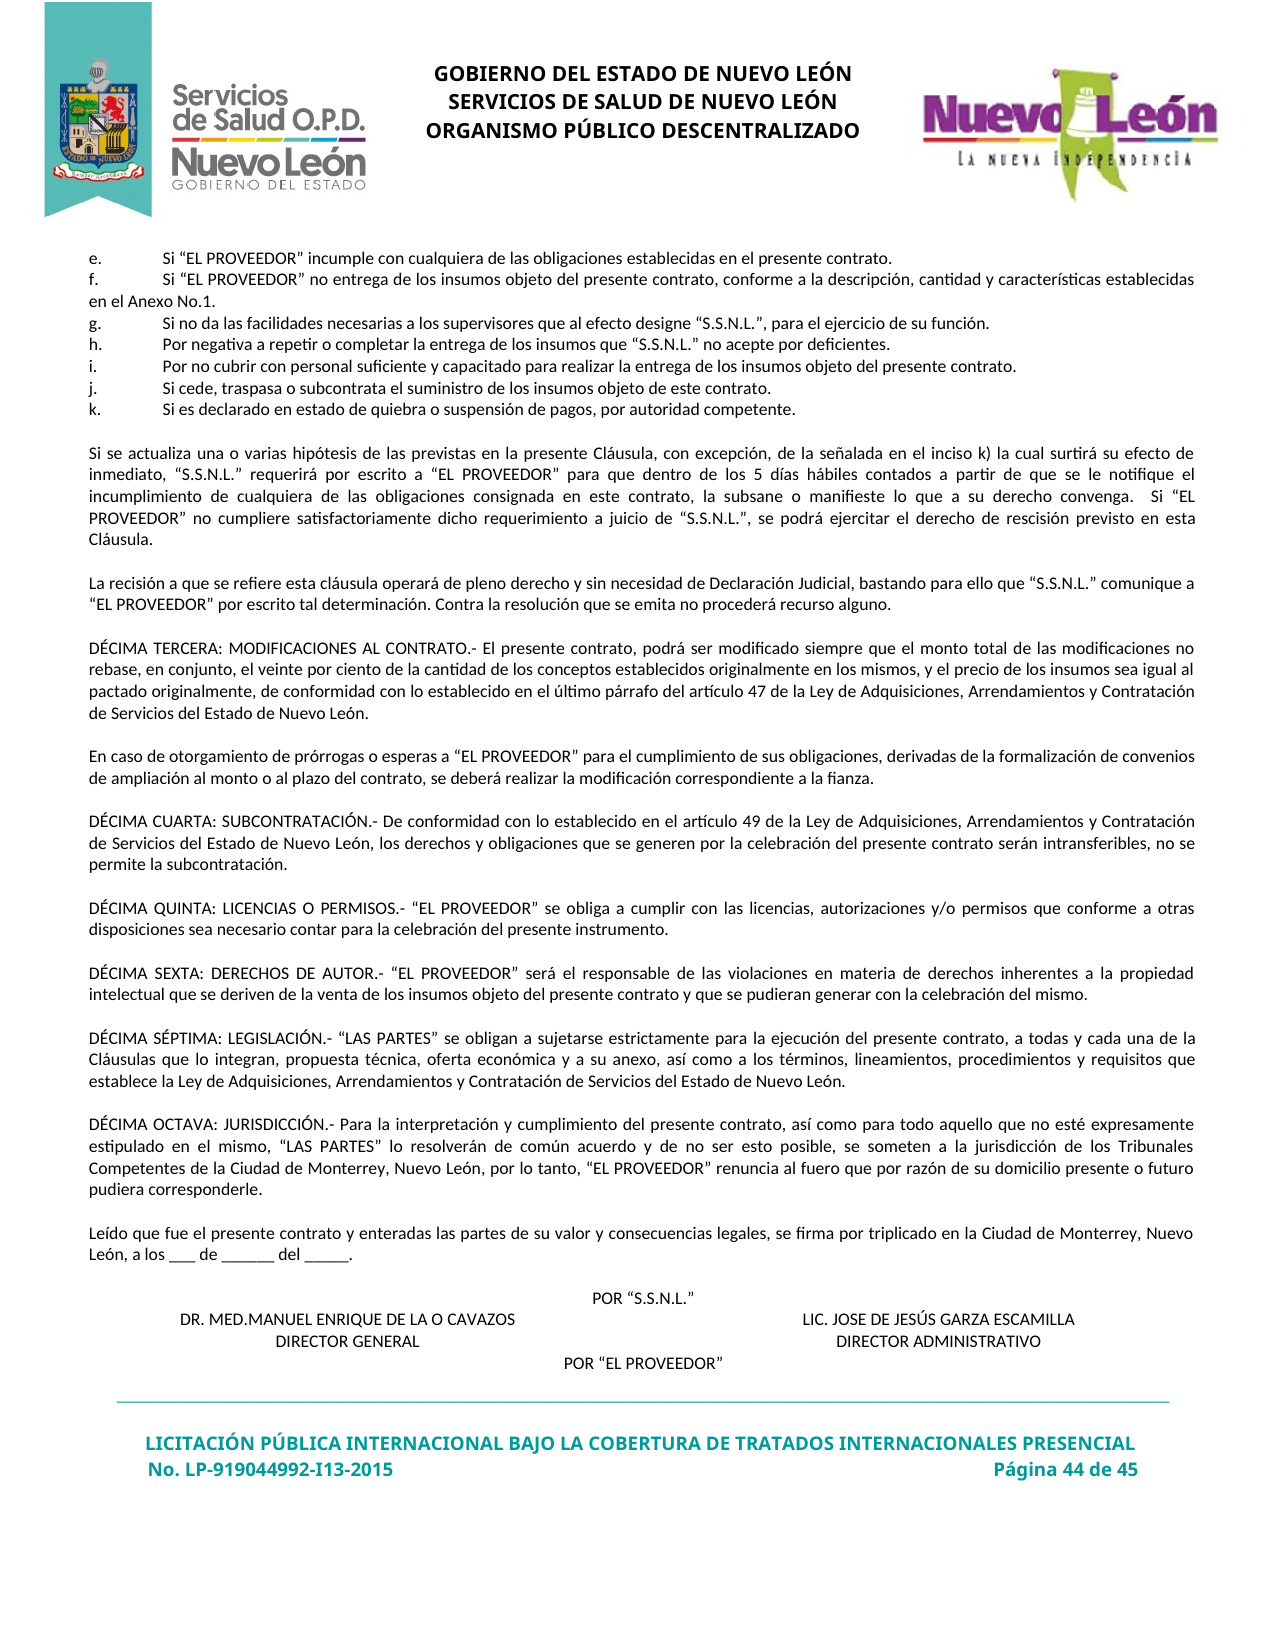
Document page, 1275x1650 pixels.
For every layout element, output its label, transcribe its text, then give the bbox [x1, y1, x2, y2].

text Si se actualiza una o varias hipótesis de las previstas en la presente Cláusula, con excepción, de la señalada en el inciso k) la cual surtirá su efecto de inmediato, “S.S.N.L.” requerirá por escrito a “EL PROVEEDOR” para que dentro de los 5 días hábiles contados a partir de que se le notifique el incumplimiento de cualquiera de las obligaciones consignada en este contrato, la subsane o manifieste lo que a su derecho convenga. Si “EL PROVEEDOR” no cumpliere satisfactoriamente dicho requerimiento a juicio de “S.S.N.L.”, se podrá ejercitar el derecho de rescisión previsto en esta Cláusula. [89, 442, 1197, 550]
text POR “S.S.N.L.” [89, 1287, 1198, 1308]
text i. Por no cubrir con personal suficiente y capacitado para realizar la entrega de los insumos objeto del presente contrato. [89, 355, 1197, 377]
text La recisión a que se refiere esta cláusula operará de pleno derecho y sin necesidad de Declaración Judicial, bastando para ello que “S.S.N.L.” comunique a “EL PROVEEDOR” por escrito tal determinación. Contra la resolución que se emita no procederá recurso alguno. [89, 572, 1197, 615]
text DÉCIMA SÉPTIMA: LEGISLACIÓN.- “LAS PARTES” se obligan a sujetarse estrictamente para la ejecución del presente contrato, a todas y cada una de la Cláusulas que lo integran, propuesta técnica, oferta económica y a su anexo, así como a los términos, lineamientos, procedimientos y requisitos que establece la Ley de Adquisiciones, Arrendamientos y Contratación de Servicios del Estado de Nuevo León. [89, 1027, 1197, 1092]
text LIC. JOSE DE JESÚS GARZA ESCAMILLA [680, 1308, 1198, 1330]
text h. Por negativa a repetir o completar la entrega de los insumos que “S.S.N.L.” no acepte por deficientes. [89, 333, 1197, 355]
text DIRECTOR ADMINISTRATIVO [680, 1330, 1198, 1352]
text En caso de otorgamiento de prórrogas o esperas a “EL PROVEEDOR” para el cumplimiento de sus obligaciones, derivadas de la formalización de convenios de ampliación al monto o al plazo del contrato, se deberá realizar la modificación correspondiente a la fianza. [89, 745, 1197, 788]
text POR “EL PROVEEDOR” [89, 1352, 1198, 1373]
text j. Si cede, traspasa o subcontrata el suministro de los insumos objeto de este contrato. [89, 377, 1197, 398]
text DÉCIMA TERCERA: MODIFICACIONES AL CONTRATO.- El presente contrato, podrá ser modificado siempre que el monto total de las modificaciones no rebase, en conjunto, el veinte por ciento de la cantidad de los conceptos establecidos originalmente en los mismos, y el precio de los insumos sea igual al pactado originalmente, de conformidad con lo establecido en el último párrafo del artículo 47 de la Ley de Adquisiciones, Arrendamientos y Contratación de Servicios del Estado de Nuevo León. [89, 637, 1197, 723]
text DR. MED.MANUEL ENRIQUE DE LA O CAVAZOS [89, 1308, 606, 1330]
text k. Si es declarado en estado de quiebra o suspensión de pagos, por autoridad competente. [89, 398, 1197, 420]
text DÉCIMA QUINTA: LICENCIAS O PERMISOS.- “EL PROVEEDOR” se obliga a cumplir con las licencias, autorizaciones y/o permisos que conforme a otras disposiciones sea necesario contar para la celebración del presente instrumento. [89, 897, 1197, 940]
text f. Si “EL PROVEEDOR” no entrega de los insumos objeto del presente contrato, conforme a la descripción, cantidad y características establecidas en el Anexo No.1. [89, 268, 1197, 312]
picture [15, 2, 1249, 229]
text Leído que fue el presente contrato y enteradas las partes de su valor y consecuencias legales, se firma por triplicado en la Ciudad de Monterrey, Nuevo León, a los ___ de ______ del _____. [89, 1222, 1197, 1265]
text DÉCIMA OCTAVA: JURISDICCIÓN.- Para la interpretación y cumplimiento del presente contrato, así como para todo aquello que no esté expresamente estipulado en el mismo, “LAS PARTES” lo resolverán de común acuerdo y de no ser esto posible, se someten a la jurisdicción de los Tribunales Competentes de la Ciudad de Monterrey, Nuevo León, por lo tanto, “EL PROVEEDOR” renuncia al fuero que por razón de su domicilio presente o futuro pudiera corresponderle. [89, 1113, 1197, 1200]
text DIRECTOR GENERAL [89, 1330, 606, 1352]
text e. Si “EL PROVEEDOR” incumple con cualquiera de las obligaciones establecidas en el presente contrato. [89, 247, 1197, 268]
text g. Si no da las facilidades necesarias a los supervisores que al efecto designe “S.S.N.L.”, para el ejercicio de su función. [89, 312, 1197, 333]
text DÉCIMA SEXTA: DERECHOS DE AUTOR.- “EL PROVEEDOR” será el responsable de las violaciones en materia de derechos inherentes a la propiedad intelectual que se deriven de la venta de los insumos objeto del presente contrato y que se pudieran generar con la celebración del mismo. [89, 962, 1197, 1005]
text DÉCIMA CUARTA: SUBCONTRATACIÓN.- De conformidad con lo establecido en el artículo 49 de la Ley de Adquisiciones, Arrendamientos y Contratación de Servicios del Estado de Nuevo León, los derechos y obligaciones que se generen por la celebración del presente contrato serán intransferibles, no se permite la subcontratación. [89, 810, 1197, 875]
